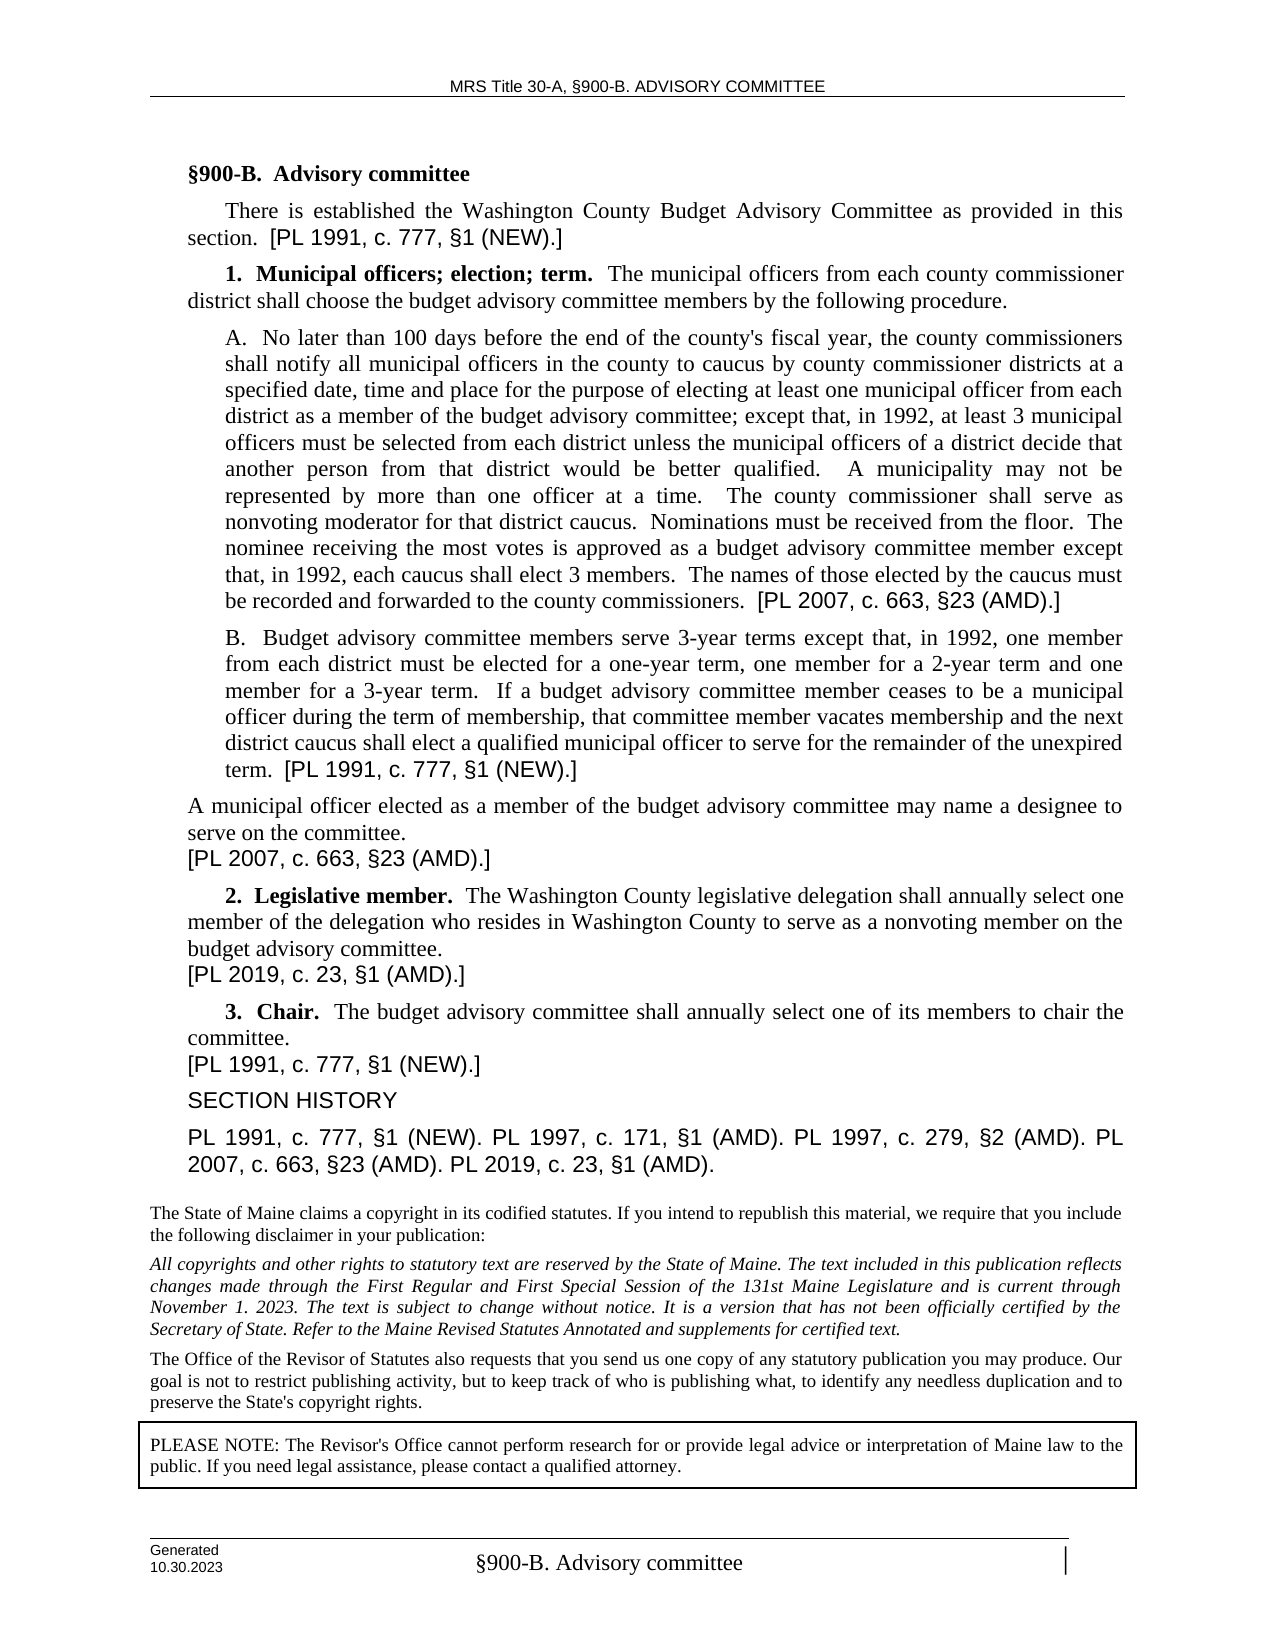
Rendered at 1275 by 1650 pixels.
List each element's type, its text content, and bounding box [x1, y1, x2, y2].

text 3. Chair. The budget advisory committee shall annually select one of its members to chair the committee. [187, 998, 1125, 1051]
text PLEASE NOTE: The Revisor's Office cannot perform research for or provide legal advice or interpretation of Maine law to the public. If you need legal assistance, please contact a qualified attorney. [140, 1423, 1135, 1487]
text SECTION HISTORY [187, 1087, 1125, 1114]
text §900-B. Advisory committee [187, 160, 1125, 187]
text A municipal officer elected as a member of the budget advisory committee may name a designee to serve on the committee. [187, 793, 1125, 845]
text 2. Legislative member. The Washington County legislative delegation shall annually select one member of the delegation who resides in Washington County to serve as a nonvoting member on the budget advisory committee. [187, 882, 1125, 961]
text PL 1991, c. 777, §1 (NEW). PL 1997, c. 171, §1 (AMD). PL 1997, c. 279, §2 (AMD). PL 2007, c. 663, §23 (AMD). PL 2019, c. 23, §1 (AMD). [187, 1124, 1125, 1177]
text [PL 1991, c. 777, §1 (NEW).] [187, 1051, 1125, 1077]
text [PL 2007, c. 663, §23 (AMD).] [187, 845, 1125, 872]
text All copyrights and other rights to statutory text are reserved by the State of Maine. The text included in this publication reflects changes made through the First Regular and First Special Session of the 131st Maine Legislature and is current through November 1. 2023 . The text is subject to change without notice. It is a version that has not been officially certified by the Secretary of State. Refer to the Maine Revised Statutes Annotated and supplements for certified text. [150, 1253, 1125, 1339]
text The State of Maine claims a copyright in its codified statutes. If you intend to republish this material, we require that you include the following disclaimer in your publication: [150, 1202, 1125, 1245]
text The Office of the Revisor of Statutes also requests that you send us one copy of any statutory publication you may produce. Our goal is not to restrict publishing activity, but to keep track of who is publishing what, to identify any needless duplication and to preserve the State's copyright rights. [150, 1348, 1125, 1413]
text 1. Municipal officers; election; term. The municipal officers from each county commissioner district shall choose the budget advisory committee members by the following procedure. [187, 260, 1125, 313]
text A. No later than 100 days before the end of the county's fiscal year, the county commissioners shall notify all municipal officers in the county to caucus by county commissioner districts at a specified date, time and place for the purpose of electing at least one municipal officer from each district as a member of the budget advisory committee; except that, in 1992, at least 3 municipal officers must be selected from each district unless the municipal officers of a district decide that another person from that district would be better qualified. A municipality may not be represented by more than one officer at a time. The county commissioner shall serve as nonvoting moderator for that district caucus. Nominations must be received from the floor. The nominee receiving the most votes is approved as a budget advisory committee member except that, in 1992, each caucus shall elect 3 members. The names of those elected by the caucus must be recorded and forwarded to the county commissioners. [PL 2007, c. 663, §23 (AMD).] [225, 323, 1125, 613]
text [PL 2019, c. 23, §1 (AMD).] [187, 961, 1125, 987]
text B. Budget advisory committee members serve 3-year terms except that, in 1992, one member from each district must be elected for a one-year term, one member for a 2-year term and one member for a 3-year term. If a budget advisory committee member ceases to be a municipal officer during the term of membership, that committee member vacates membership and the next district caucus shall elect a qualified municipal officer to serve for the remainder of the unexpired term. [PL 1991, c. 777, §1 (NEW).] [225, 624, 1125, 782]
text There is established the Washington County Budget Advisory Committee as provided in this section. [PL 1991, c. 777, §1 (NEW).] [187, 197, 1125, 250]
